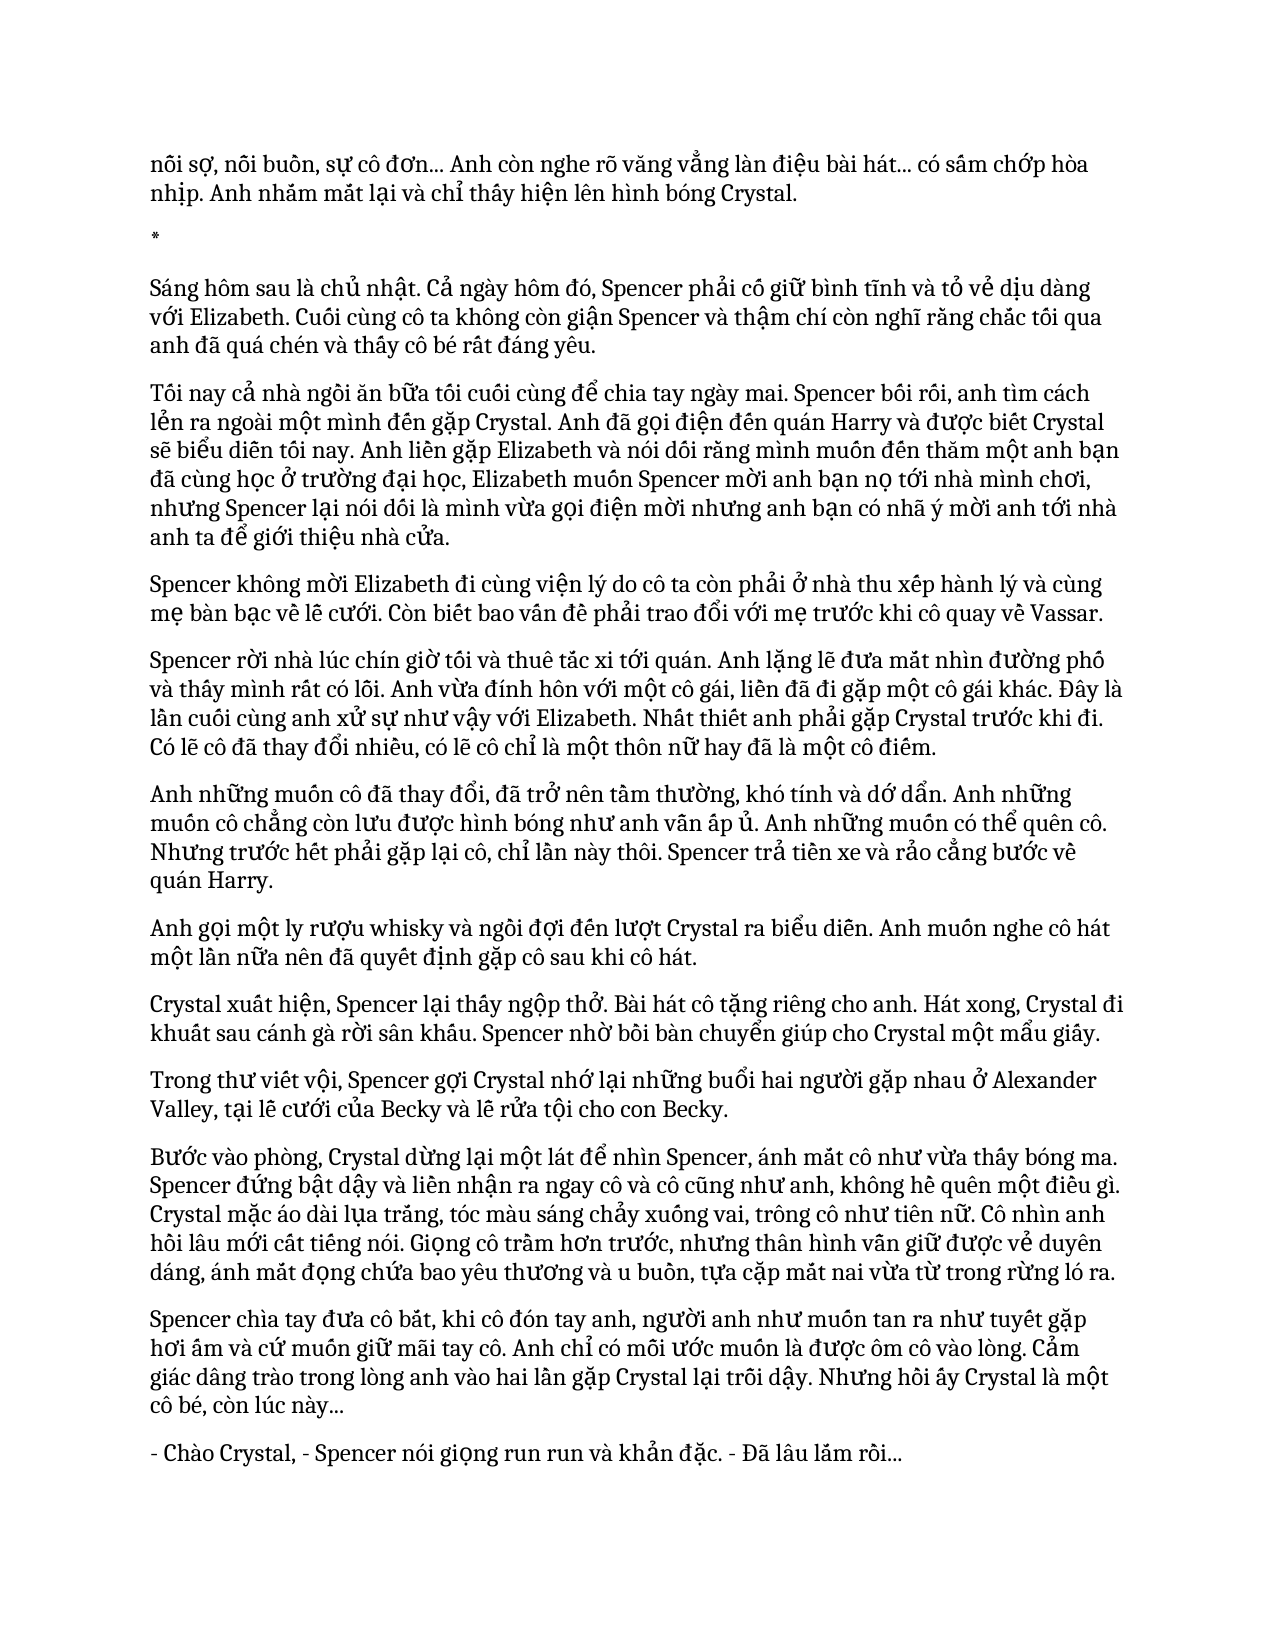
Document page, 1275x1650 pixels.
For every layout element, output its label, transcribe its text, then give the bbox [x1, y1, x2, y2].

text Tối nay cả nhà ngồi ăn bữa tối cuối cùng để chia tay ngày mai. Spencer bối rối, anh tìm cách lẻn ra ngoài một mình đến gặp Crystal. Anh đã gọi điện đến quán Harry và được biết Crystal sẽ biểu diễn tối nay. Anh liền gặp Elizabeth và nói dối rằng mình muốn đến thăm một anh bạn đã cùng học ở trường đại học, Elizabeth muốn Spencer mời anh bạn nọ tới nhà mình chơi, nhưng Spencer lại nói dối là mình vừa gọi điện mời nhưng anh bạn có nhã ý mời anh tới nhà anh ta để giới thiệu nhà cửa. [150, 379, 1125, 551]
text Anh gọi một ly rượu whisky và ngồi đợi đến lượt Crystal ra biểu diễn. Anh muốn nghe cô hát một lần nữa nên đã quyết định gặp cô sau khi cô hát. [150, 914, 1125, 971]
text Bước vào phòng, Crystal dừng lại một lát để nhìn Spencer, ánh mắt cô như vừa thấy bóng ma. Spencer đứng bật dậy và liền nhận ra ngay cô và cô cũng như anh, không hề quên một điều gì. Crystal mặc áo dài lụa trắng, tóc màu sáng chảy xuống vai, trông cô như tiên nữ. Cô nhìn anh hồi lâu mới cất tiếng nói. Giọng cô trầm hơn trước, nhưng thân hình vẫn giữ được vẻ duyên dáng, ánh mắt đọng chứa bao yêu thương và u buồn, tựa cặp mắt nai vừa từ trong rừng ló ra. [150, 1142, 1125, 1286]
text Anh những muốn cô đã thay đổi, đã trở nên tầm thường, khó tính và dớ dẩn. Anh những muốn cô chẳng còn lưu được hình bóng như anh vẫn ấp ủ. Anh những muốn có thể quên cô. Nhưng trước hết phải gặp lại cô, chỉ lần này thôi. Spencer trả tiền xe và rảo cẳng bước về quán Harry. [150, 780, 1125, 895]
text * [150, 226, 1125, 255]
text - Chào Crystal, - Spencer nói giọng run run và khản đặc. - Đã lâu lắm rồi... [150, 1439, 1125, 1467]
text Spencer không mời Elizabeth đi cùng viện lý do cô ta còn phải ở nhà thu xếp hành lý và cùng mẹ bàn bạc về lễ cưới. Còn biết bao vấn đề phải trao đổi với mẹ trước khi cô quay về Vassar. [150, 570, 1125, 627]
text Trong thư viết vội, Spencer gợi Crystal nhớ lại những buổi hai người gặp nhau ở Alexander Valley, tại lễ cưới của Becky và lễ rửa tội cho con Becky. [150, 1066, 1125, 1124]
text Spencer chìa tay đưa cô bắt, khi cô đón tay anh, người anh như muốn tan ra như tuyết gặp hơi ấm và cứ muốn giữ mãi tay cô. Anh chỉ có mỗi ước muốn là được ôm cô vào lòng. Cảm giác dâng trào trong lòng anh vào hai lần gặp Crystal lại trỗi dậy. Nhưng hồi ấy Crystal là một cô bé, còn lúc này... [150, 1305, 1125, 1420]
text Sáng hôm sau là chủ nhật. Cả ngày hôm đó, Spencer phải cố giữ bình tĩnh và tỏ vẻ dịu dàng với Elizabeth. Cuối cùng cô ta không còn giận Spencer và thậm chí còn nghĩ rằng chắc tối qua anh đã quá chén và thấy cô bé rất đáng yêu. [150, 274, 1125, 360]
text Spencer rời nhà lúc chín giờ tối và thuê tắc xi tới quán. Anh lặng lẽ đưa mắt nhìn đường phố và thấy mình rất có lỗi. Anh vừa đính hôn với một cô gái, liền đã đi gặp một cô gái khác. Đây là lần cuối cùng anh xử sự như vậy với Elizabeth. Nhất thiết anh phải gặp Crystal trước khi đi. Có lẽ cô đã thay đổi nhiều, có lẽ cô chỉ là một thôn nữ hay đã là một cô điếm. [150, 646, 1125, 761]
text Crystal xuất hiện, Spencer lại thấy ngộp thở. Bài hát cô tặng riêng cho anh. Hát xong, Crystal đi khuất sau cánh gà rời sân khấu. Spencer nhờ bồi bàn chuyển giúp cho Crystal một mẩu giấy. [150, 990, 1125, 1047]
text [150, 150, 1125, 207]
